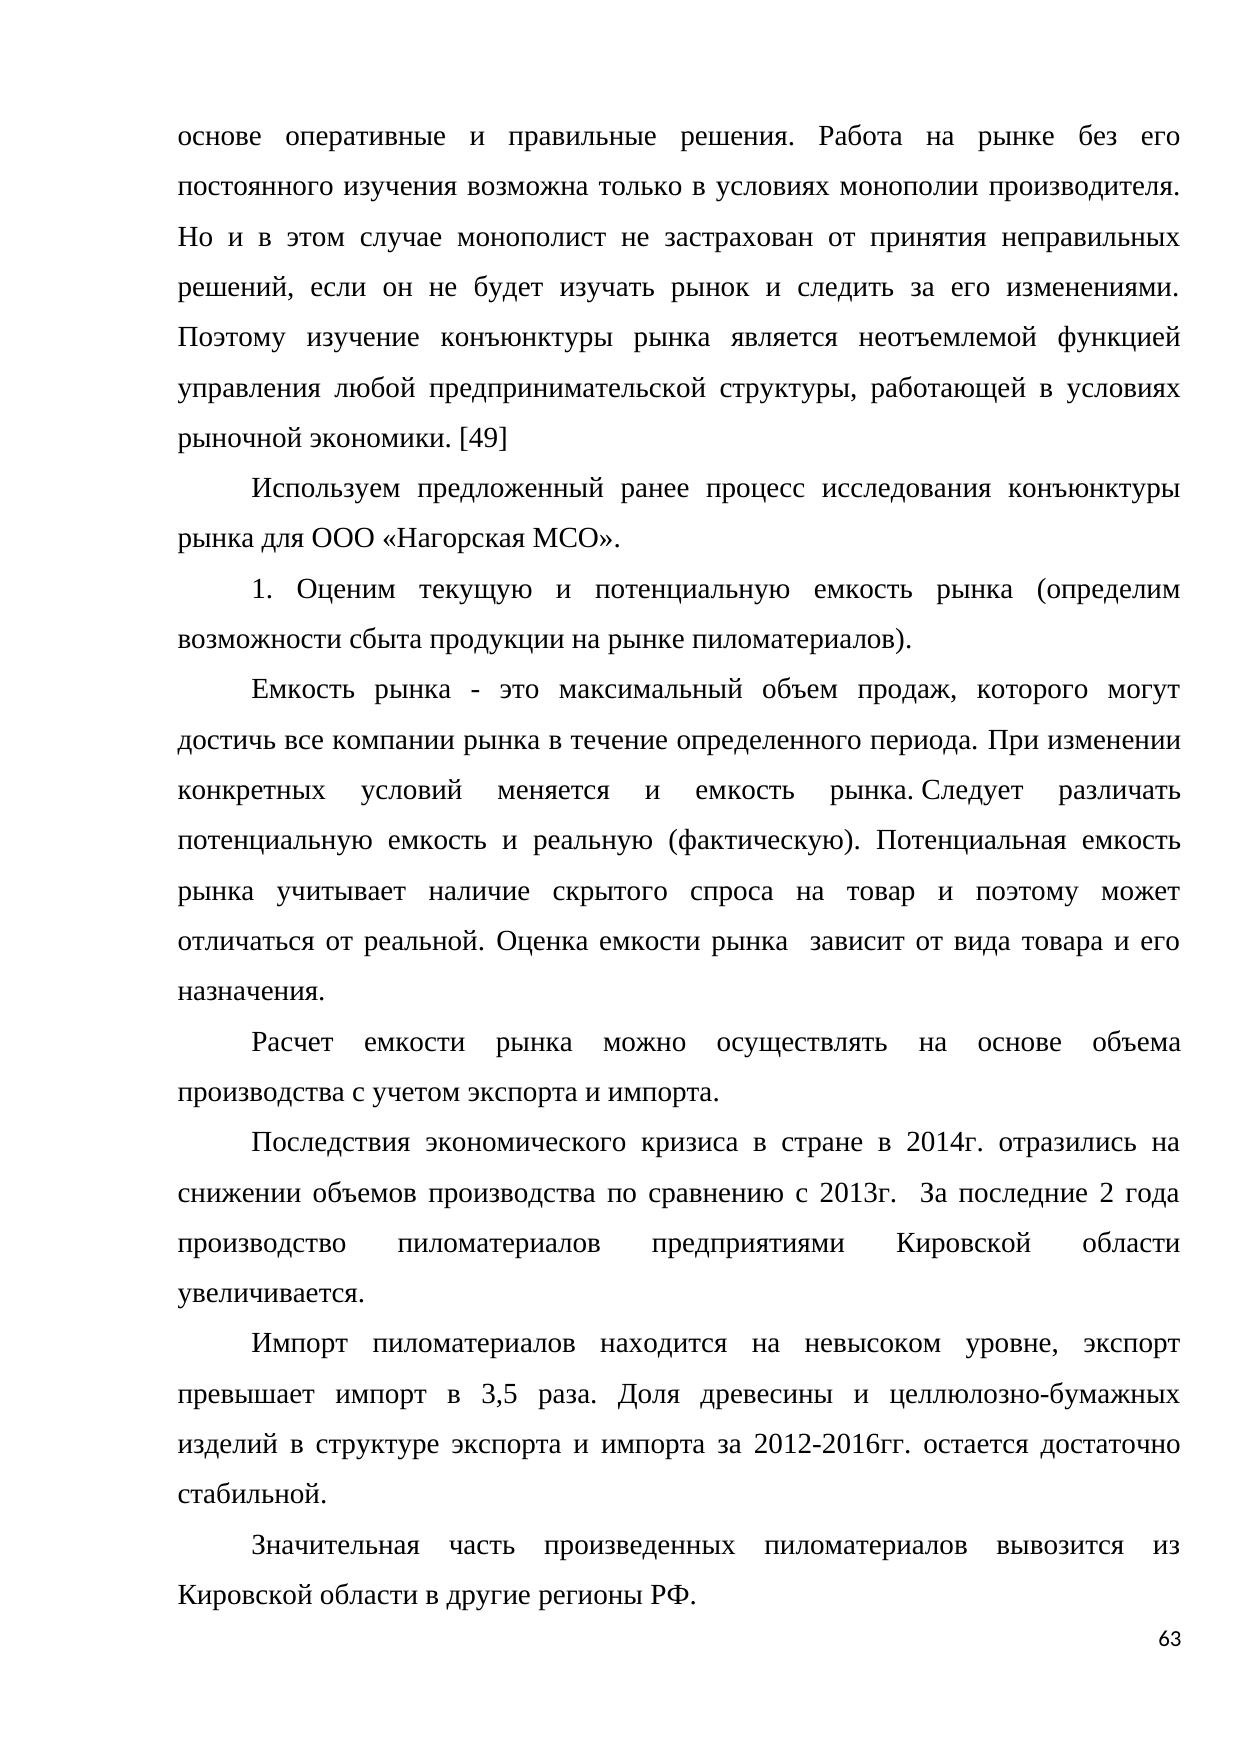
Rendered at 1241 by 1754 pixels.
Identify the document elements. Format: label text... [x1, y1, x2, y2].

text Расчет емкости рынка можно осуществлять на основе объема производства с учетом экспорта и импорта. [177, 1024, 1181, 1108]
text Импорт пиломатериалов находится на невысоком уровне, экспорт превышает импорт в 3,5 раза. Доля древесины и целлюлозно-бумажных изделий в структуре экспорта и импорта за 2012-2016гг. остается достаточно стабильной. [177, 1326, 1181, 1510]
text Значительная часть произведенных пиломатериалов вывозится из Кировской области в другие регионы РФ. [177, 1527, 1181, 1611]
text Емкость рынка - это максимальный объем продаж, которого могут достичь все компании рынка в течение определенного периода. При изменении конкретных условий меняется и емкость рынка. Следует различать потенциальную емкость и реальную (фактическую). Потенциальная емкость рынка учитывает наличие скрытого спроса на товар и поэтому может отличаться от реальной. Оценка емкости рынка зависит от вида товара и его назначения. [177, 672, 1181, 1007]
text Последствия экономического кризиса в стране в 2014г. отразились на снижении объемов производства по сравнению с 2013г. За последние 2 года производство пиломатериалов предприятиями Кировской области увеличивается. [177, 1124, 1181, 1309]
text 1. Оценим текущую и потенциальную емкость рынка (определим возможности сбыта продукции на рынке пиломатериалов). [177, 571, 1181, 655]
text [177, 118, 1181, 453]
text Используем предложенный ранее процесс исследования конъюнктуры рынка для ООО «Нагорская МСО». [177, 470, 1181, 554]
